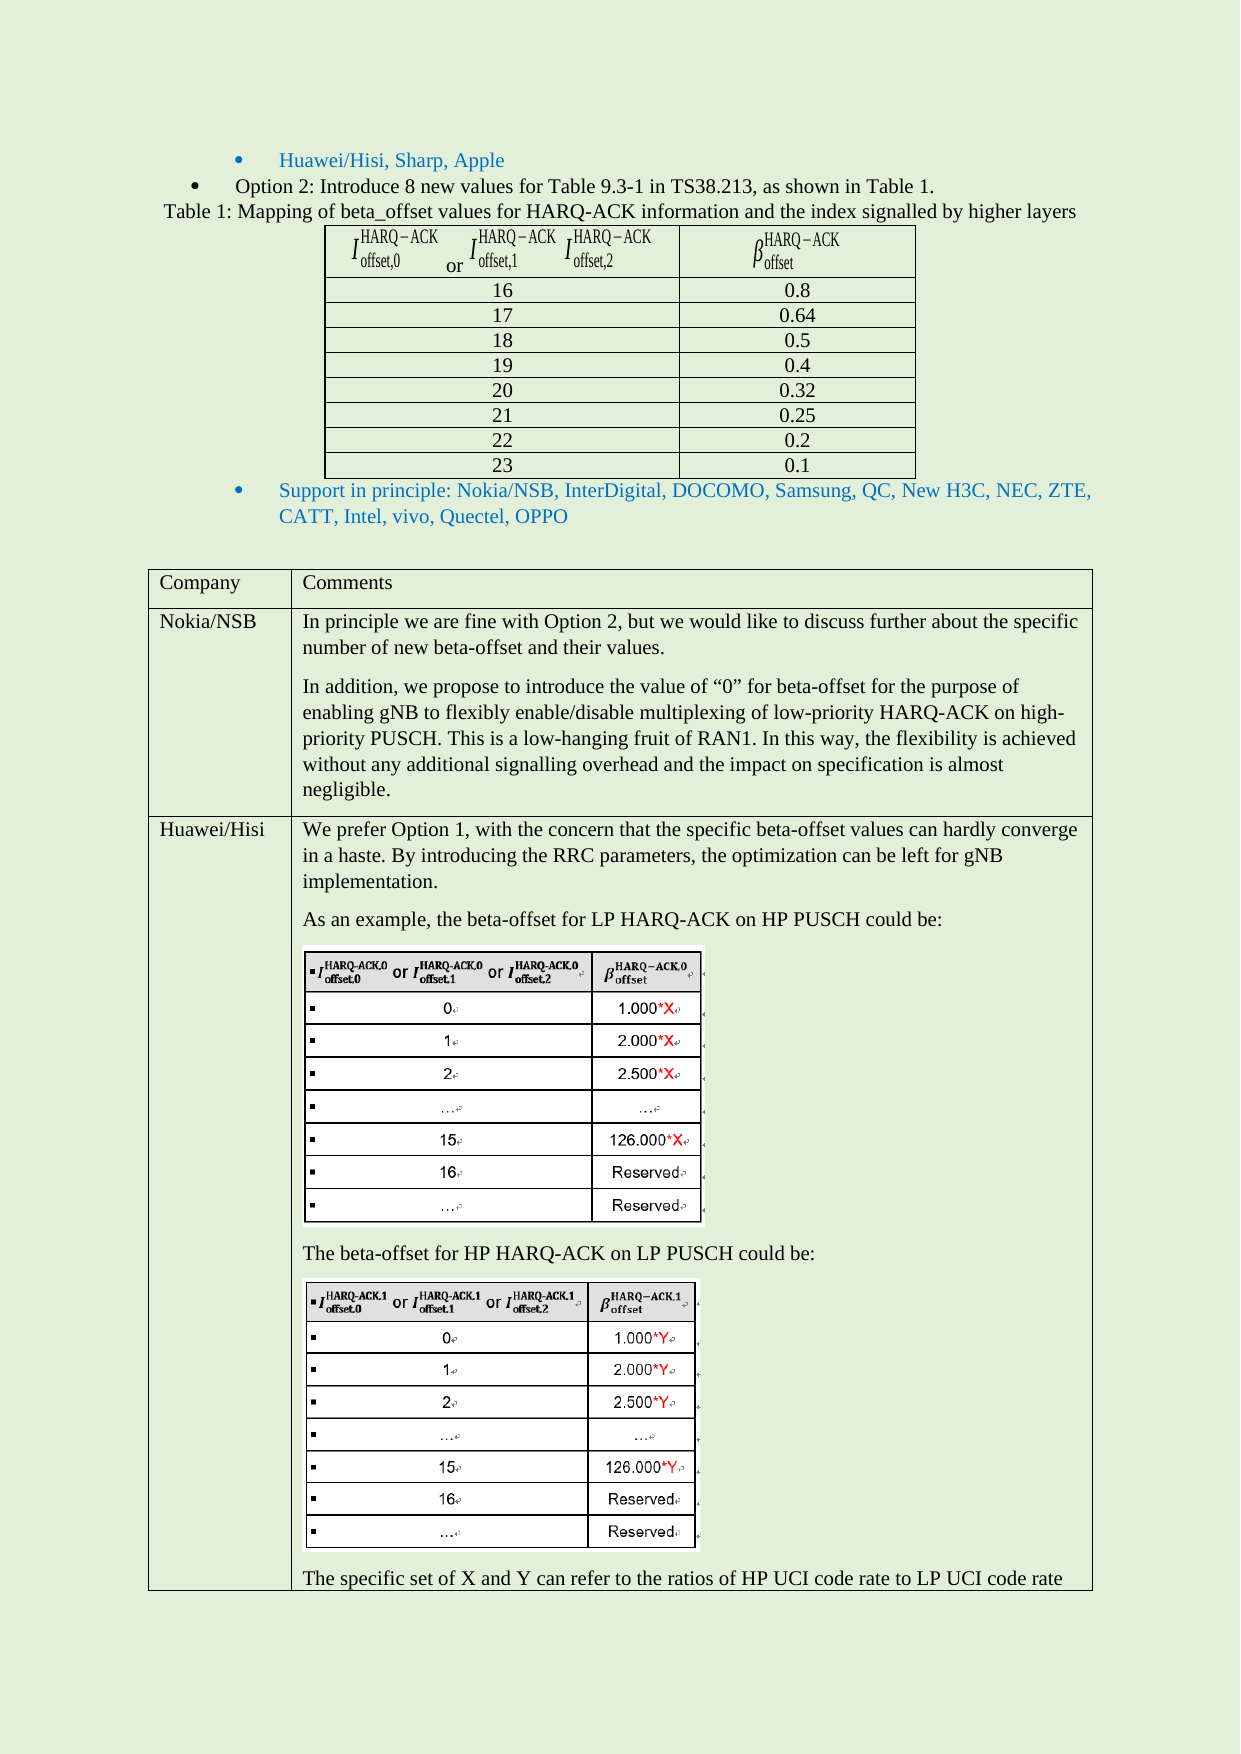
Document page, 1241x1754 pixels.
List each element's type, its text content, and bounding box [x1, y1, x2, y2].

table_cell 17 [326, 303, 679, 327]
table_cell 0.8 [680, 278, 915, 302]
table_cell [292, 817, 1092, 1590]
table_header Company [149, 570, 291, 608]
list Support in principle: Nokia/NSB, InterDigital, DOCOMO, Samsung, QC, New H3C, NEC, ZTE, CATT, Intel, vivo, Quectel, OPPO [235, 478, 1093, 528]
table_cell 20 [326, 378, 679, 402]
picture [302, 945, 706, 1227]
table_cell 16 [326, 278, 679, 302]
table_cell 0.5 [680, 328, 915, 352]
table_cell 19 [326, 353, 679, 377]
table_cell 23 [326, 453, 679, 477]
table_header or [326, 226, 679, 277]
table_header [680, 226, 915, 277]
table_cell Nokia/NSB [149, 609, 291, 816]
text Table 1: Mapping of beta_offset values for HARQ-ACK information and the index signalled by higher layers [148, 199, 1093, 223]
table_cell 0.64 [680, 303, 915, 327]
list Option 2: Introduce 8 new values for Table 9.3-1 in TS38.213, as shown in Table 1. [191, 173, 1093, 198]
table_cell 0.32 [680, 378, 915, 402]
table_cell 0.4 [680, 353, 915, 377]
table_cell 18 [326, 328, 679, 352]
table_cell 22 [326, 428, 679, 452]
table_cell 21 [326, 403, 679, 427]
table_cell In principle we are fine with Option 2, but we would like to discuss further about the specific number of new beta-offset and their values. In addition, we propose to introduce the value of “0” for beta-offset for the purpose of enabling gNB to flexibly enable/disable multiplexing of low-priority HARQ-ACK on high-priority PUSCH. This is a low-hanging fruit of RAN1. In this way, the flexibility is achieved without any additional signalling overhead and the impact on specification is almost negligible. [292, 609, 1092, 816]
table_cell Huawei/Hisi [149, 817, 291, 1590]
table_cell 0.1 [680, 453, 915, 477]
table_cell 0.2 [680, 428, 915, 452]
list Huawei/Hisi, Sharp, Apple [235, 148, 1093, 172]
table_cell 0.25 [680, 403, 915, 427]
table_header Comments [292, 570, 1092, 608]
picture [302, 1278, 701, 1552]
